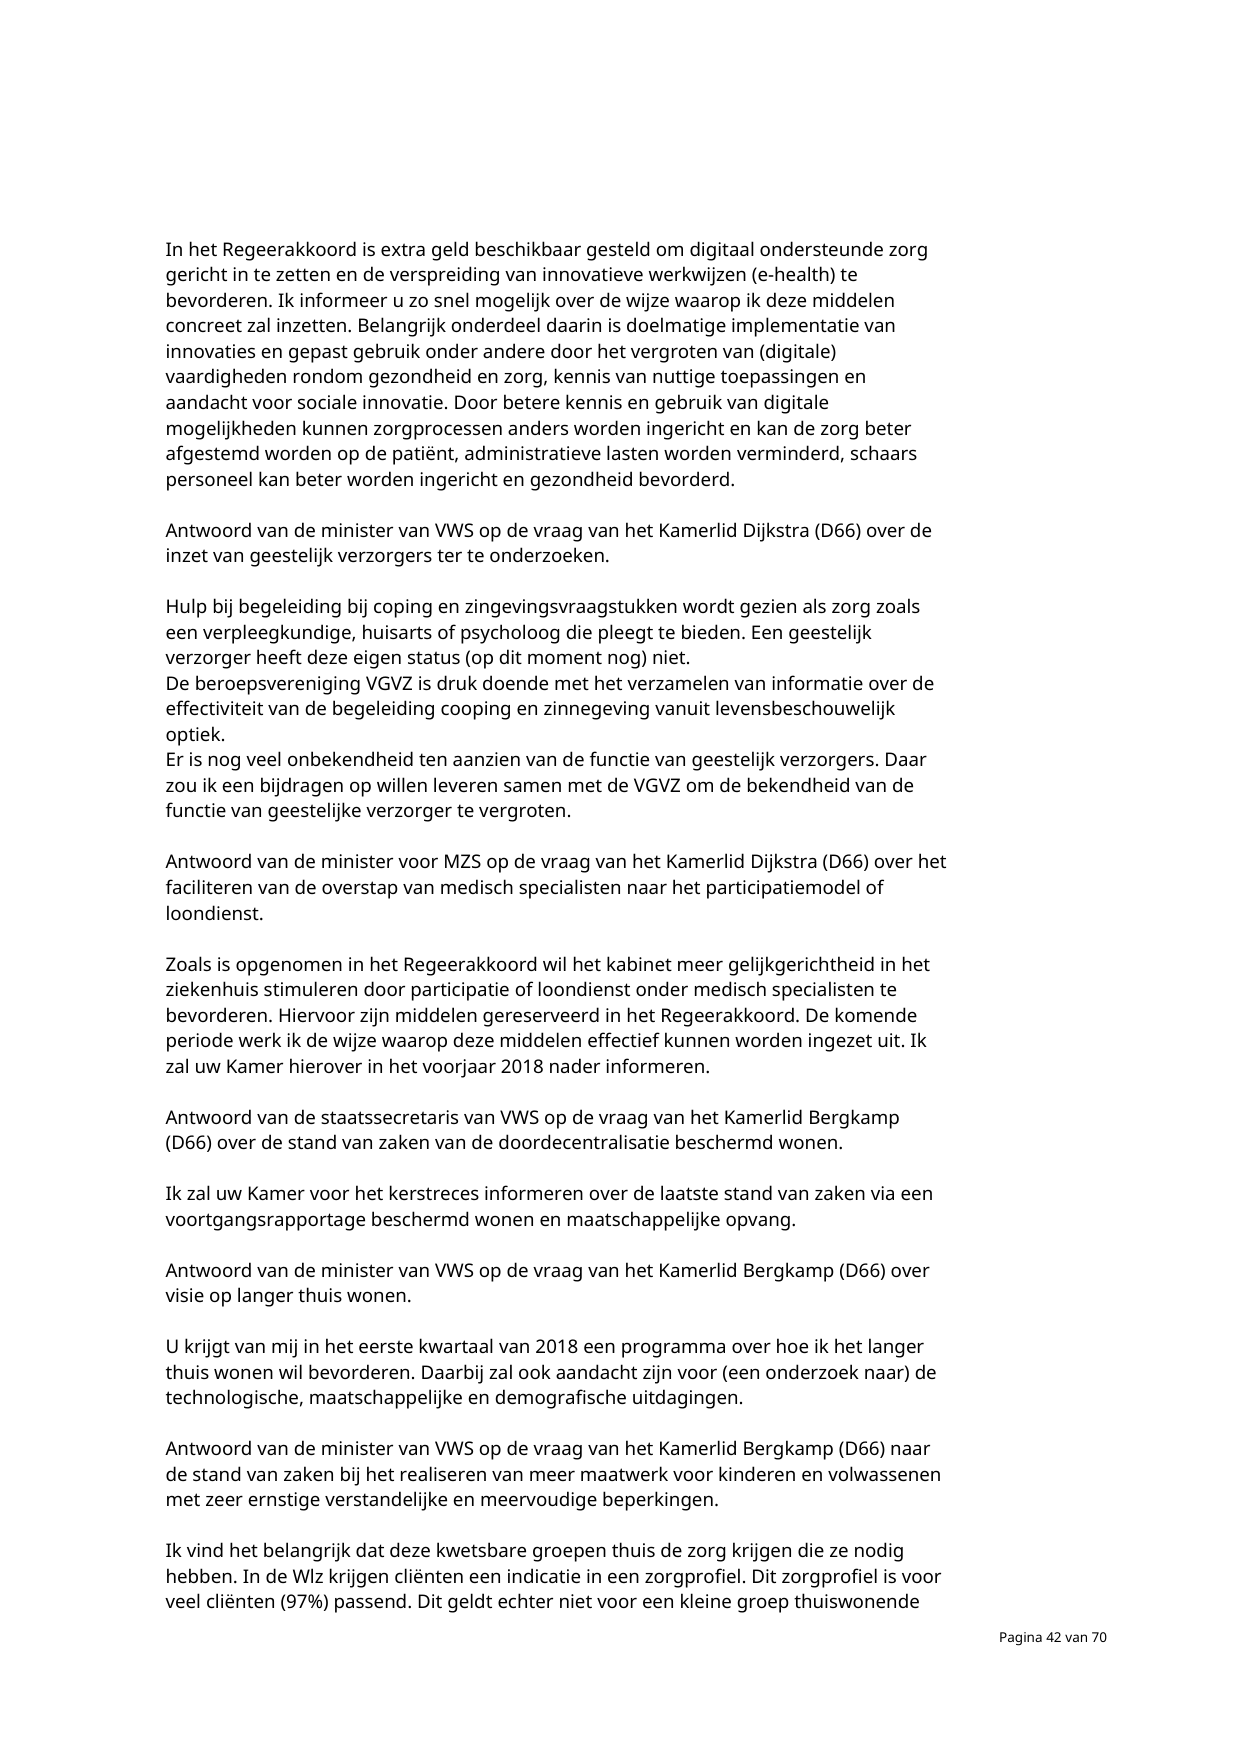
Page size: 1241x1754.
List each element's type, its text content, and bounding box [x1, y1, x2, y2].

text Antwoord van de minister van VWS op de vraag van het Kamerlid () over visie op langer thuis wonen. [165, 1257, 950, 1308]
text De beroepsvereniging VGVZ is druk doende met het verzamelen van informatie over de effectiviteit van de begeleiding cooping en zinnegeving vanuit levensbeschouwelijk optiek. [165, 670, 950, 747]
text Antwoord van de minister voor MZS op de vraag van het Kamerlid () over het faciliteren van de overstap van medisch specialisten naar het participatiemodel of loondienst. [165, 849, 950, 925]
text U krijgt van mij in het eerste kwartaal van 2018 een programma over hoe ik het langer thuis wonen wil bevorderen. Daarbij zal ook aandacht zijn voor (een onderzoek naar) de technologische, maatschappelijke en demografische uitdagingen. [165, 1334, 950, 1410]
text Ik zal uw Kamer voor het kerstreces informeren over de laatste stand van zaken via een voortgangsrapportage beschermd wonen en maatschappelijke opvang. [165, 1181, 950, 1232]
text Zoals is opgenomen in het Regeerakkoord wil het kabinet meer gelijkgerichtheid in het ziekenhuis stimuleren door participatie of loondienst onder medisch specialisten te bevorderen. Hiervoor zijn middelen gereserveerd in het Regeerakkoord. De komende periode werk ik de wijze waarop deze middelen effectief kunnen worden ingezet uit. Ik zal uw Kamer hierover in het voorjaar 2018 nader informeren. [165, 951, 950, 1078]
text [165, 1538, 950, 1614]
text Antwoord van de staatssecretaris van VWS op de vraag van het Kamerlid () over de stand van zaken van de doordecentralisatie beschermd wonen. [165, 1104, 950, 1155]
text In het Regeerakkoord is extra geld beschikbaar gesteld om digitaal ondersteunde zorg gericht in te zetten en de verspreiding van innovatieve werkwijzen (e-health) te bevorderen. Ik informeer u zo snel mogelijk over de wijze waarop ik deze middelen concreet zal inzetten. Belangrijk onderdeel daarin is doelmatige implementatie van innovaties en gepast gebruik onder andere door het vergroten van (digitale) vaardigheden rondom gezondheid en zorg, kennis van nuttige toepassingen en aandacht voor sociale innovatie. Door betere kennis en gebruik van digitale mogelijkheden kunnen zorgprocessen anders worden ingericht en kan de zorg beter afgestemd worden op de patiënt, administratieve lasten worden verminderd, schaars personeel kan beter worden ingericht en gezondheid bevorderd. [165, 236, 950, 491]
text Antwoord van de minister van VWS op de vraag van het Kamerlid Bergkamp (D66) naar de stand van zaken bij het realiseren van meer maatwerk voor kinderen en volwassenen met zeer ernstige verstandelijke en meervoudige beperkingen. [165, 1436, 950, 1512]
text Hulp bij begeleiding bij coping en zingevingsvraagstukken wordt gezien als zorg zoals een verpleegkundige, huisarts of psycholoog die pleegt te bieden. Een geestelijk verzorger heeft deze eigen status (op dit moment nog) niet. [165, 593, 950, 670]
text Er is nog veel onbekendheid ten aanzien van de functie van geestelijk verzorgers. Daar zou ik een bijdragen op willen leveren samen met de VGVZ om de bekendheid van de functie van geestelijke verzorger te vergroten. [165, 747, 950, 823]
text Antwoord van de minister van VWS op de vraag van het Kamerlid Dijkstra (D66) over de inzet van geestelijk verzorgers ter te onderzoeken. [165, 517, 950, 568]
